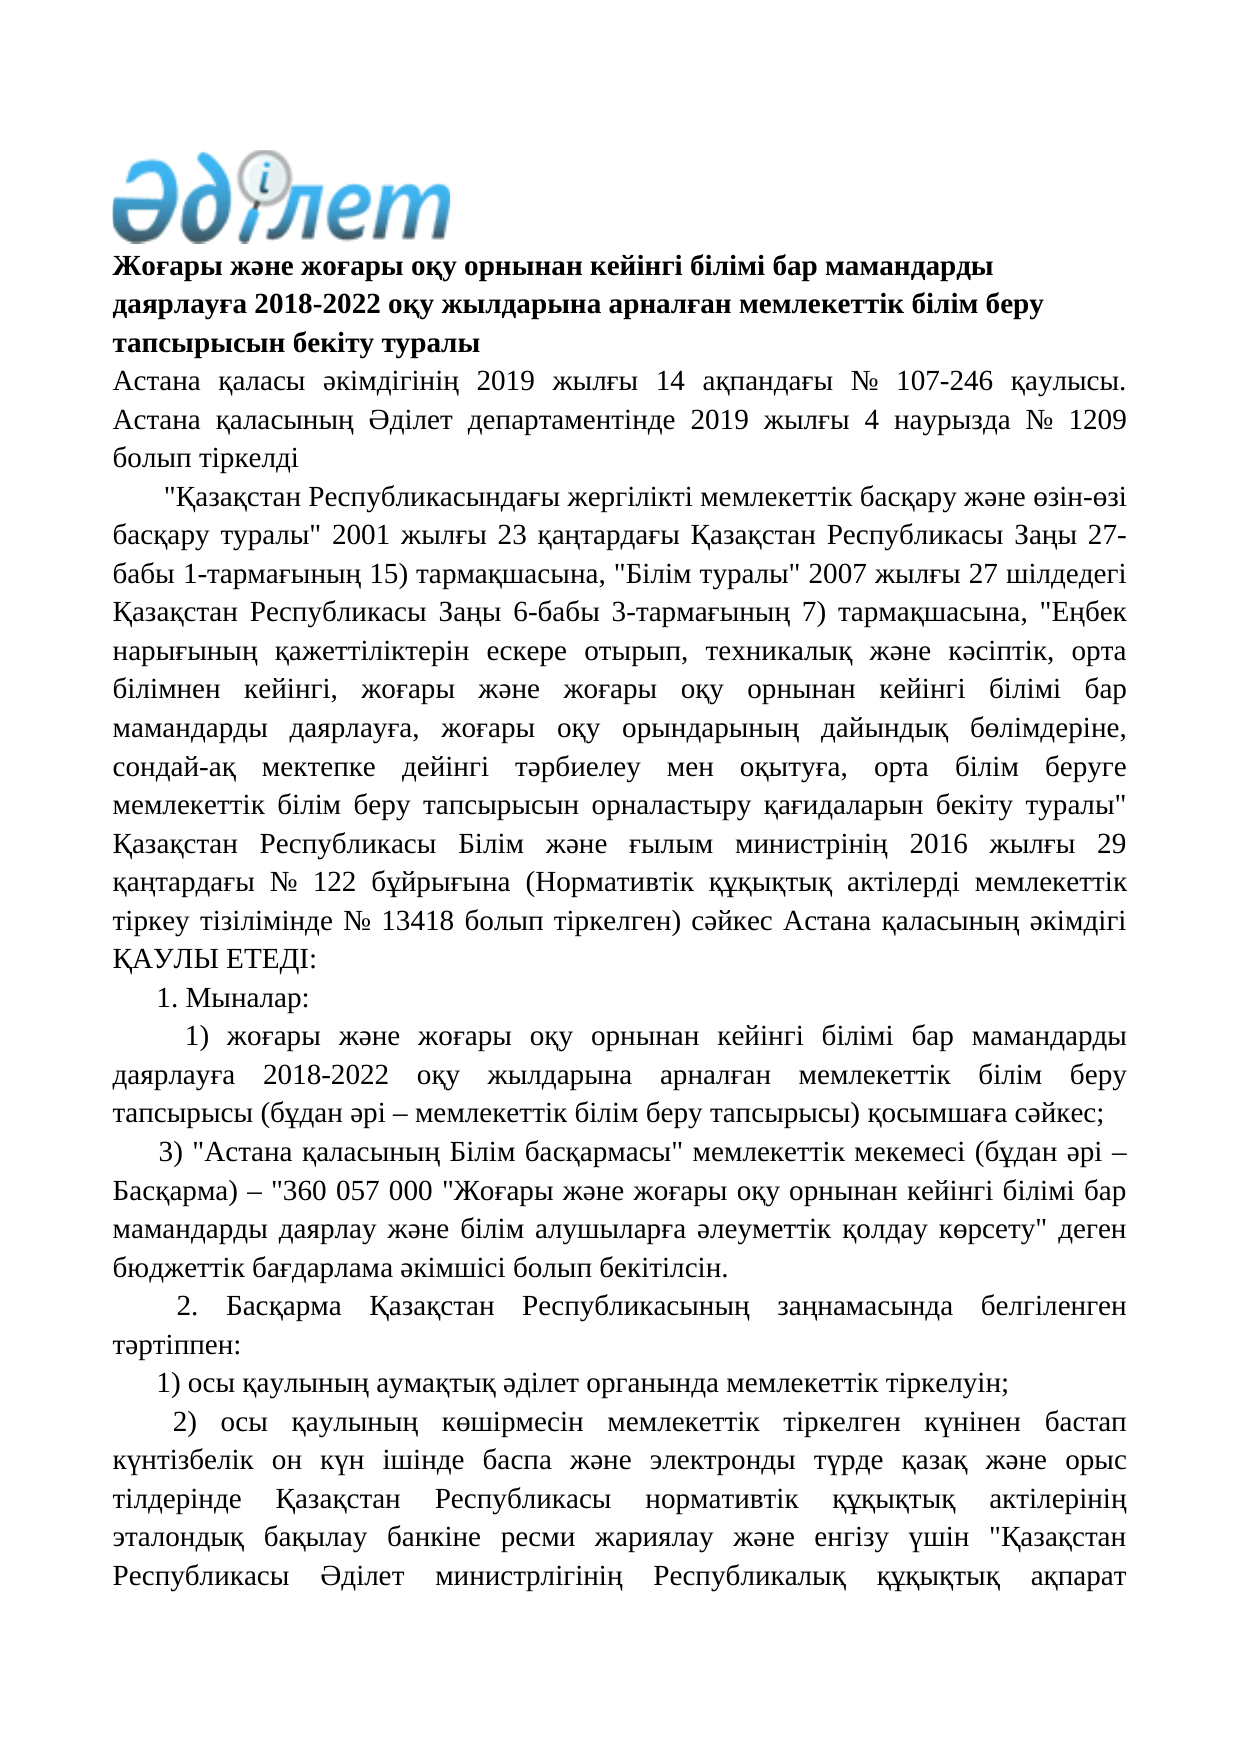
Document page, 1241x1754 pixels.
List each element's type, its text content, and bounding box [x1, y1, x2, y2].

text 1. Мыналар: [112, 980, 1128, 1013]
text Жоғары және жоғары оқу орнынан кейінгі білімі бар мамандарды даярлауға 2018-2022 оқу жылдарына арналған мемлекеттік білім беру тапсырысын бекіту туралы [112, 248, 1128, 358]
picture [112, 150, 451, 244]
text Астана қаласы әкімдігінің 2019 жылғы 14 ақпандағы № 107-246 қаулысы. Астана қаласының Әділет департаментінде 2019 жылғы 4 наурызда № 1209 болып тіркелді [112, 363, 1128, 474]
text "Қазақстан Республикасындағы жергілікті мемлекеттік басқару және өзін-өзі басқару туралы" 2001 жылғы 23 қаңтардағы Қазақстан Республикасы Заңы 27-бабы 1-тармағының 15) тармақшасына, "Білім туралы" 2007 жылғы 27 шілдедегі Қазақстан Республикасы Заңы 6-бабы 3-тармағының 7) тармақшасына, "Еңбек нарығының қажеттiлiктерiн ескере отырып, техникалық және кәсiптiк, орта бiлiмнен кейiнгi, жоғары және жоғары оқу орнынан кейiнгi бiлiмi бар мамандарды даярлауға, жоғары оқу орындарының дайындық бөлiмдерiне, сондай-ақ мектепке дейiнгi тәрбиелеу мен оқытуға, орта білім беруге мемлекеттiк бiлiм беру тапсырысын орналастыру қағидаларын бекiту туралы" Қазақстан Республикасы Білім және ғылым министрінің 2016 жылғы 29 қаңтардағы № 122 бұйрығына (Нормативтік құқықтық актілерді мемлекеттік тіркеу тізілімінде № 13418 болып тіркелген) сәйкес Астана қаласының әкімдігі ҚАУЛЫ ЕТЕДІ: [112, 479, 1128, 975]
text 1) жоғары және жоғары оқу орнынан кейiнгi білімі бар мамандарды даярлауға 2018-2022 оқу жылдарына арналған мемлекеттiк бiлiм беру тапсырысы (бұдан әрі – мемлекеттік білім беру тапсырысы) қосымшаға сәйкес; [112, 1018, 1128, 1129]
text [112, 1404, 1128, 1592]
text 1) осы қаулының аумақтық әділет органында мемлекеттік тіркелуін; [112, 1365, 1128, 1399]
text 2. Басқарма Қазақстан Республикасының заңнамасында белгіленген тәртіппен: [112, 1288, 1128, 1360]
text 3) "Астана қаласының Білім басқармасы" мемлекеттік мекемесі (бұдан әрі – Басқарма) – "360 057 000 "Жоғары және жоғары оқу орнынан кейінгі білімі бар мамандарды даярлау және білім алушыларға әлеуметтік қолдау көрсету" деген бюджеттік бағдарлама әкімшісі болып бекітілсін. [112, 1134, 1128, 1283]
